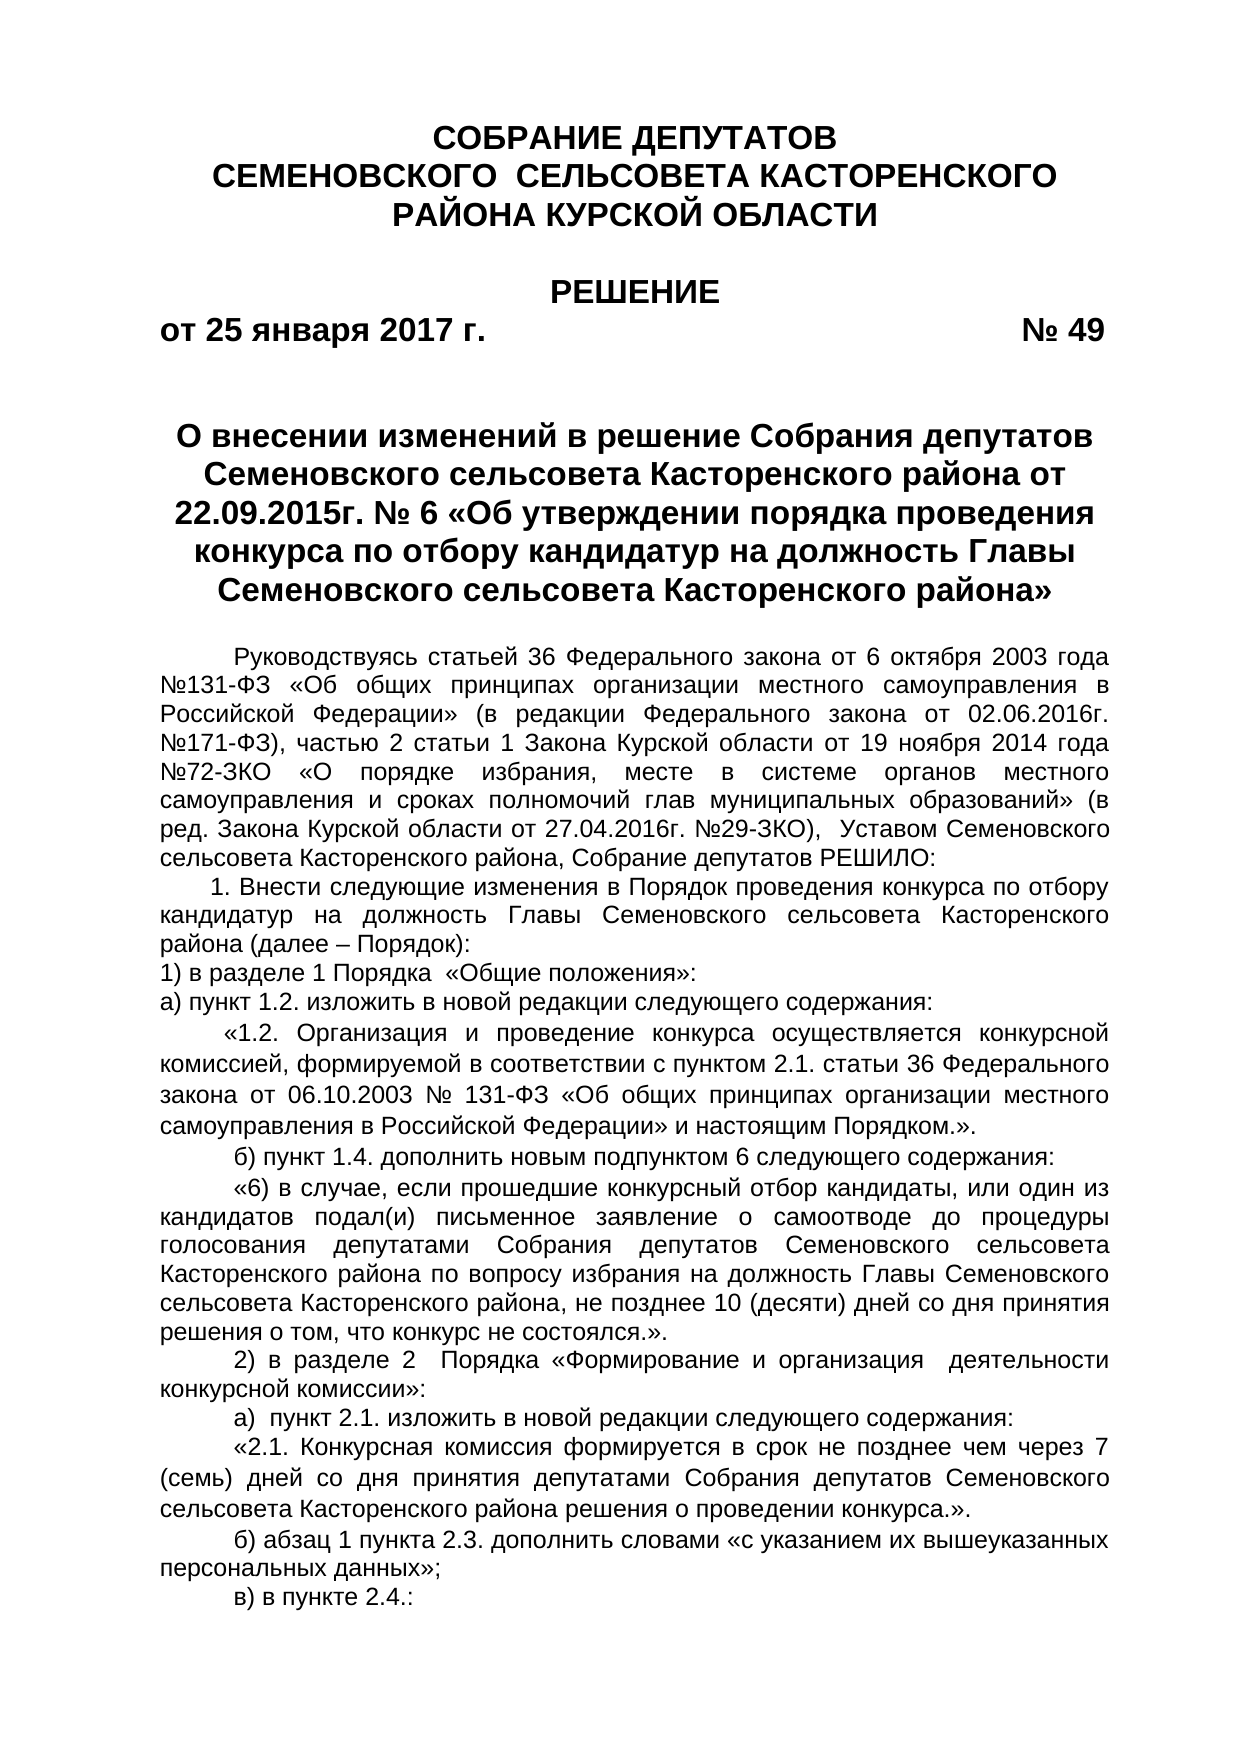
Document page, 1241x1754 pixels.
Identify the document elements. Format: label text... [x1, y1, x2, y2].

text а) пункт 1.2. изложить в новой редакции следующего содержания: [159, 987, 1110, 1015]
text от 25 января 2017 г. № 49 [159, 310, 1110, 349]
text О внесении изменений в решение Собрания депутатов Семеновского сельсовета Касторенского района от 22.09.2015г. № 6 «Об утверждении порядка проведения конкурса по отбору кандидатур на должность Главы Семеновского сельсовета Касторенского района» [159, 416, 1110, 608]
text Руководствуясь статьей 36 Федерального закона от 6 октября 2003 года №131-ФЗ «Об общих принципах организации местного самоуправления в Российской Федерации» (в редакции Федерального закона от 02.06.2016г. №171-ФЗ), частью 2 статьи 1 Закона Курской области от 19 ноября 2014 года №72-ЗКО «О порядке избрания, месте в системе органов местного самоуправления и сроках полномочий глав муниципальных образований» (в ред. Закона Курской области от 27.04.2016г. №29-ЗКО), Уставом Семеновского сельсовета Касторенского района, Собрание депутатов РЕШИЛО: [159, 642, 1110, 872]
text «2.1. Конкурсная комиссия формируется в срок не позднее чем через 7 (семь) дней со дня принятия депутатами Собрания депутатов Семеновского сельсовета Касторенского района решения о проведении конкурса.». [159, 1432, 1110, 1522]
text 1) в разделе 1 Порядка «Общие положения»: [159, 958, 1110, 987]
text «6) в случае, если прошедшие конкурсный отбор кандидаты, или один из кандидатов подал(и) письменное заявление о самоотводе до процедуры голосования депутатами Собрания депутатов Семеновского сельсовета Касторенского района по вопросу избрания на должность Главы Семеновского сельсовета Касторенского района, не позднее 10 (десяти) дней со дня принятия решения о том, что конкурс не состоялся.». [159, 1173, 1110, 1345]
text 2) в разделе 2 Порядка «Формирование и организация деятельности конкурсной комиссии»: [159, 1345, 1110, 1403]
text СОБРАНИЕ ДЕПУТАТОВ [159, 118, 1110, 157]
text 1. Внести следующие изменения в Порядок проведения конкурса по отбору кандидатур на должность Главы Семеновского сельсовета Касторенского района (далее – Порядок): [159, 872, 1110, 958]
text РЕШЕНИЕ [159, 272, 1110, 310]
text СЕМЕНОВСКОГО СЕЛЬСОВЕТА КАСТОРЕНСКОГО РАЙОНА КУРСКОЙ ОБЛАСТИ [159, 157, 1110, 233]
text б) пункт 1.4. дополнить новым подпунктом 6 следующего содержания: [159, 1142, 1110, 1171]
text в) в пункте 2.4.: [159, 1582, 1110, 1611]
text а) пункт 2.1. изложить в новой редакции следующего содержания: [159, 1403, 1110, 1432]
text «1.2. Организация и проведение конкурса осуществляется конкурсной комиссией, формируемой в соответствии с пунктом 2.1. статьи 36 Федерального закона от 06.10.2003 № 131-ФЗ «Об общих принципах организации местного самоуправления в Российской Федерации» и настоящим Порядком.». [159, 1018, 1110, 1139]
text б) абзац 1 пункта 2.3. дополнить словами «с указанием их вышеуказанных персональных данных»; [159, 1525, 1110, 1582]
